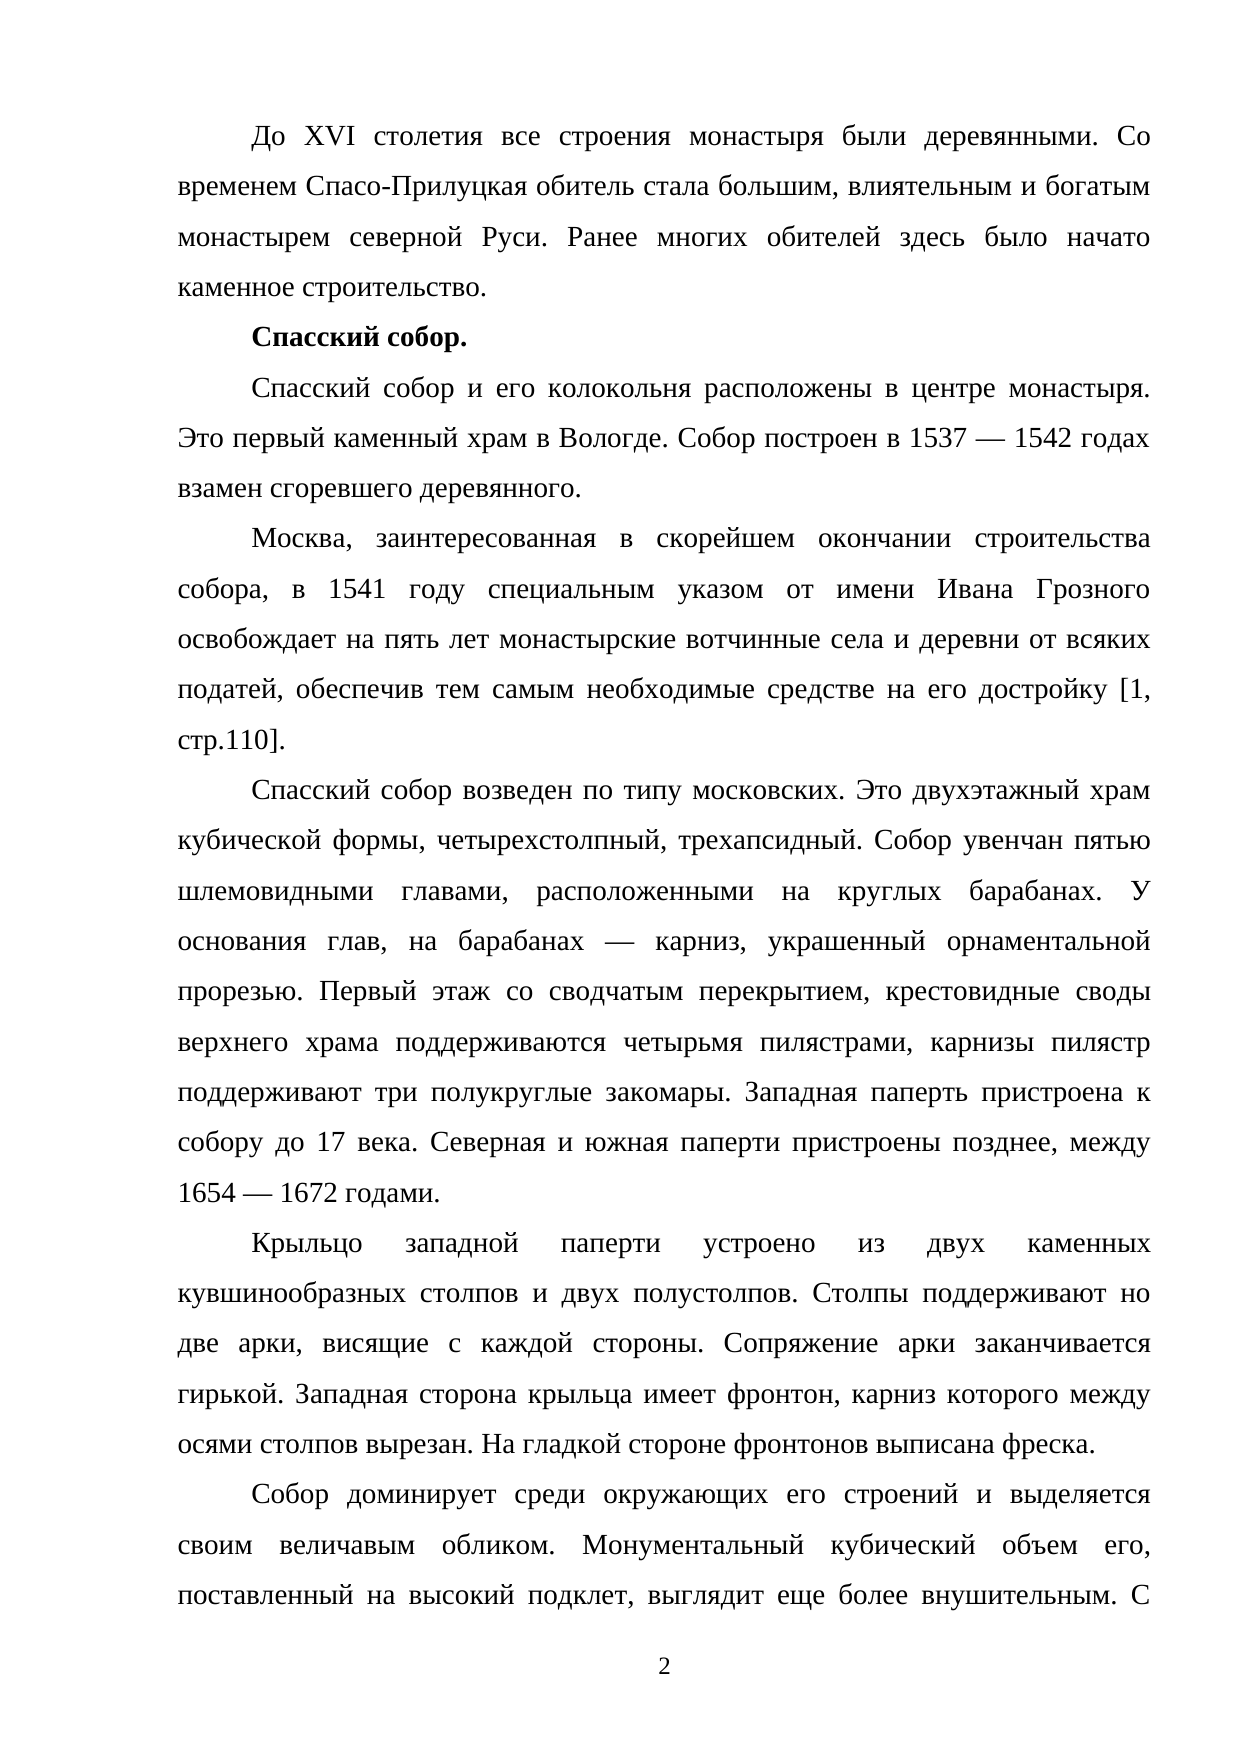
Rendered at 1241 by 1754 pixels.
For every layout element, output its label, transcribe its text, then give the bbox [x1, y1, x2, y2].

text До XVI столетия все строения монастыря были деревянными. Со временем Спасо-Прилуцкая обитель стала большим, влиятельным и богатым монастырем северной Руси. Ранее многих обителей здесь было начато каменное строительство. [177, 118, 1152, 303]
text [177, 1477, 1152, 1611]
text Спасский собор и его колокольня расположены в центре монастыря. Это первый каменный храм в Вологде. Собор построен в 1537 — 1542 годах взамен сгоревшего деревянного. [177, 370, 1152, 504]
text Москва, заинтересованная в скорейшем окончании строительства собора, в 1541 году специальным указом от имени Ивана Грозного освобождает на пять лет монастырские вотчинные села и деревни от всяких податей, обеспечив тем самым необходимые средстве на его достройку [1, стр.110]. [177, 521, 1152, 755]
text Спасский собор возведен по типу московских. Это двухэтажный храм кубической формы, четырехстолпный, трехапсидный. Собор увенчан пятью шлемовидными главами, расположенными на круглых барабанах. У основания глав, на барабанах — карниз, украшенный орнаментальной прорезью. Первый этаж со сводчатым перекрытием, крестовидные своды верхнего храма поддерживаются четырьмя пилястрами, карнизы пилястр поддерживают три полукруглые закомары. Западная паперть пристроена к собору до 17 века. Северная и южная паперти пристроены позднее, между 1654 — 1672 годами. [177, 772, 1152, 1208]
text Крыльцо западной паперти устроено из двух каменных кувшинообразных столпов и двух полустолпов. Столпы поддерживают но две арки, висящие с каждой стороны. Сопряжение арки заканчивается гирькой. Западная сторона крыльца имеет фронтон, карниз которого между осями столпов вырезан. На гладкой стороне фронтонов выписана фреска. [177, 1225, 1152, 1460]
text Спасский собор. [177, 319, 1152, 353]
